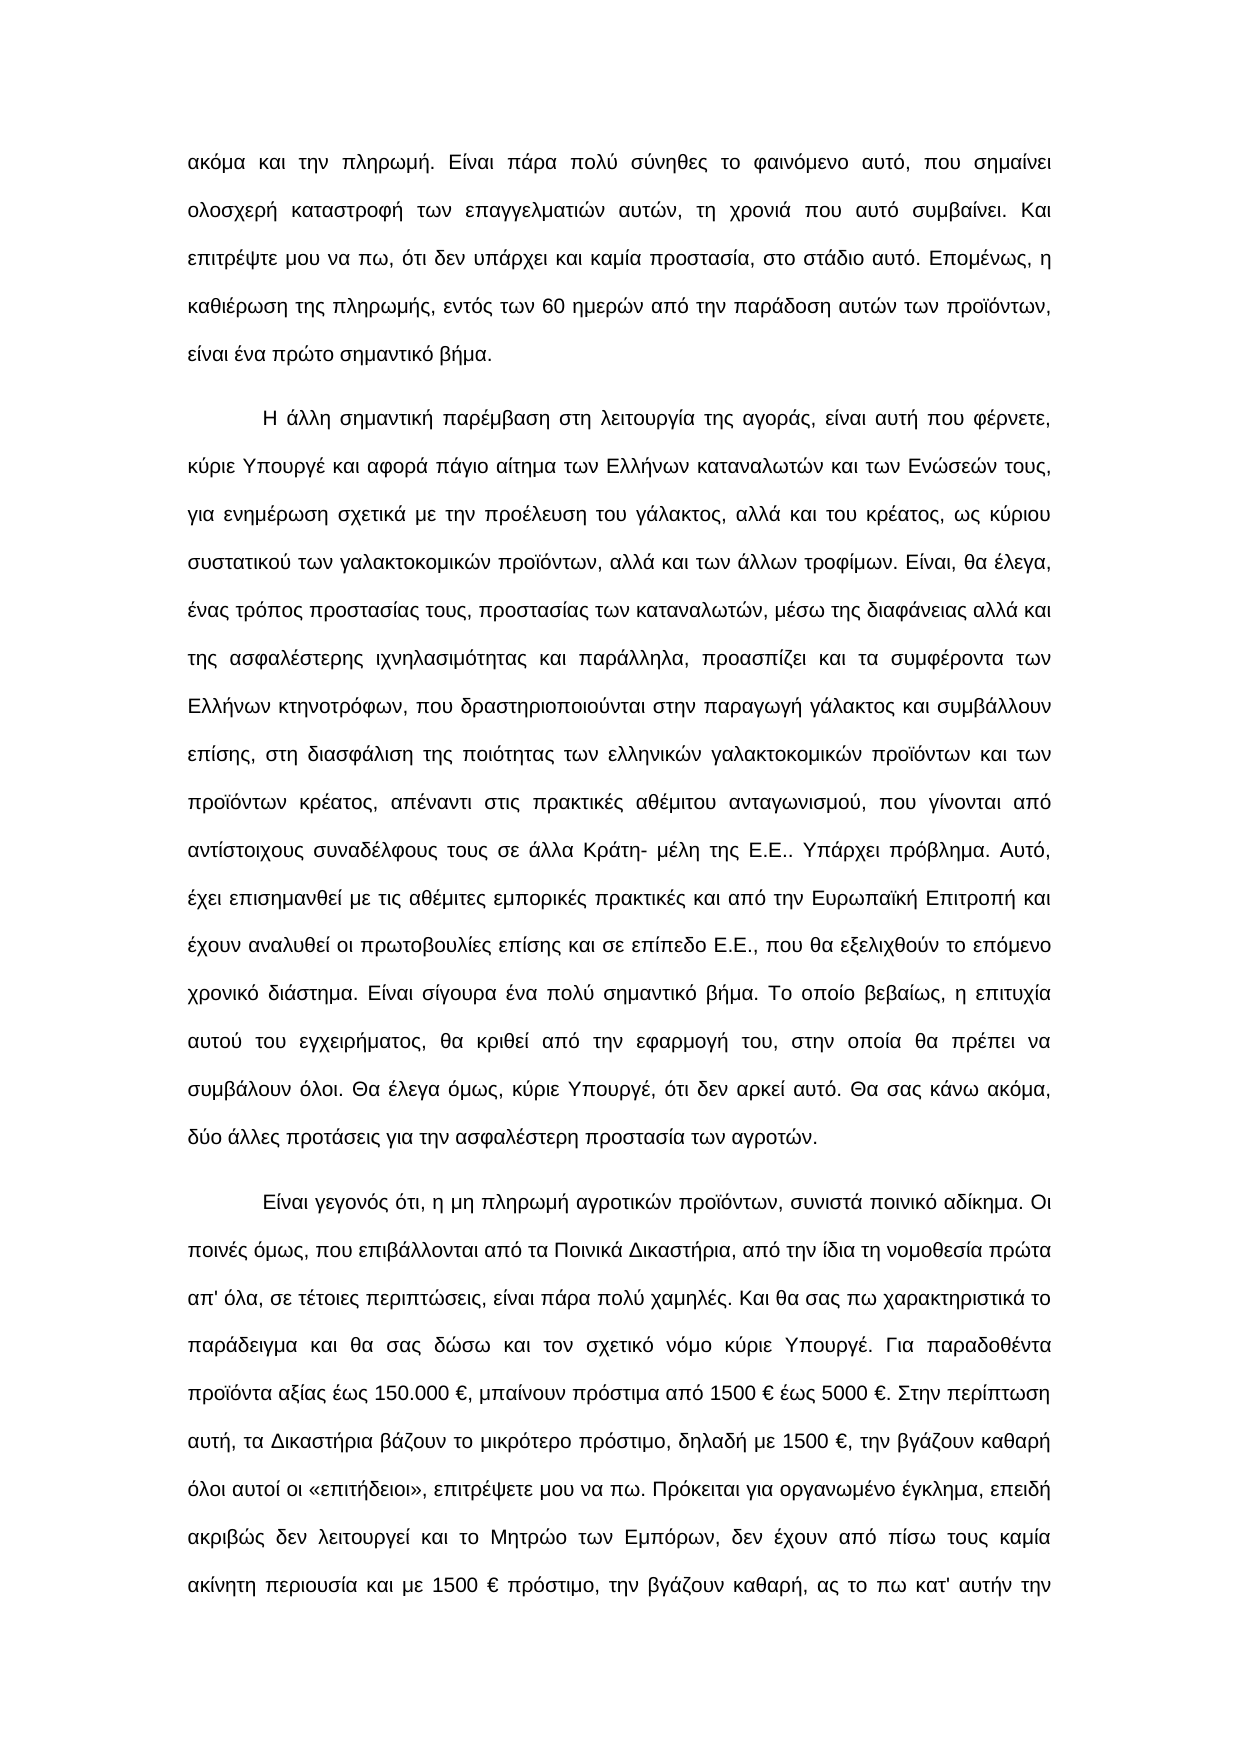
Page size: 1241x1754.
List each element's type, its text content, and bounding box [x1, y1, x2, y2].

text Η άλλη σημαντική παρέμβαση στη λειτουργία της αγοράς, είναι αυτή που φέρνετε, κύριε Υπουργέ και αφορά πάγιο αίτημα των Ελλήνων καταναλωτών και των Ενώσεών τους, για ενημέρωση σχετικά με την προέλευση του γάλακτος, αλλά και του κρέατος, ως κύριου συστατικού των γαλακτοκομικών προϊόντων, αλλά και των άλλων τροφίμων. Είναι, θα έλεγα, ένας τρόπος προστασίας τους, προστασίας των καταναλωτών, μέσω της διαφάνειας αλλά και της ασφαλέστερης ιχνηλασιμότητας και παράλληλα, προασπίζει και τα συμφέροντα των Ελλήνων κτηνοτρόφων, που δραστηριοποιούνται στην παραγωγή γάλακτος και συμβάλλουν επίσης, στη διασφάλιση της ποιότητας των ελληνικών γαλακτοκομικών προϊόντων και των προϊόντων κρέατος, απέναντι στις πρακτικές αθέμιτου ανταγωνισμού, που γίνονται από αντίστοιχους συναδέλφους τους σε άλλα Κράτη- μέλη της Ε.Ε.. Υπάρχει πρόβλημα. Αυτό, έχει επισημανθεί με τις αθέμιτες εμπορικές πρακτικές και από την Ευρωπαϊκή Επιτροπή και έχουν αναλυθεί οι πρωτοβουλίες επίσης και σε επίπεδο Ε.Ε., που θα εξελιχθούν το επόμενο χρονικό διάστημα. Είναι σίγουρα ένα πολύ σημαντικό βήμα. Το οποίο βεβαίως, η επιτυχία αυτού του εγχειρήματος, θα κριθεί από την εφαρμογή του, στην οποία θα πρέπει να συμβάλουν όλοι. Θα έλεγα όμως, κύριε Υπουργέ, ότι δεν αρκεί αυτό. Θα σας κάνω ακόμα, δύο άλλες προτάσεις για την ασφαλέστερη προστασία των αγροτών. [187, 406, 1053, 1149]
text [187, 150, 1053, 366]
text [187, 1189, 1053, 1597]
